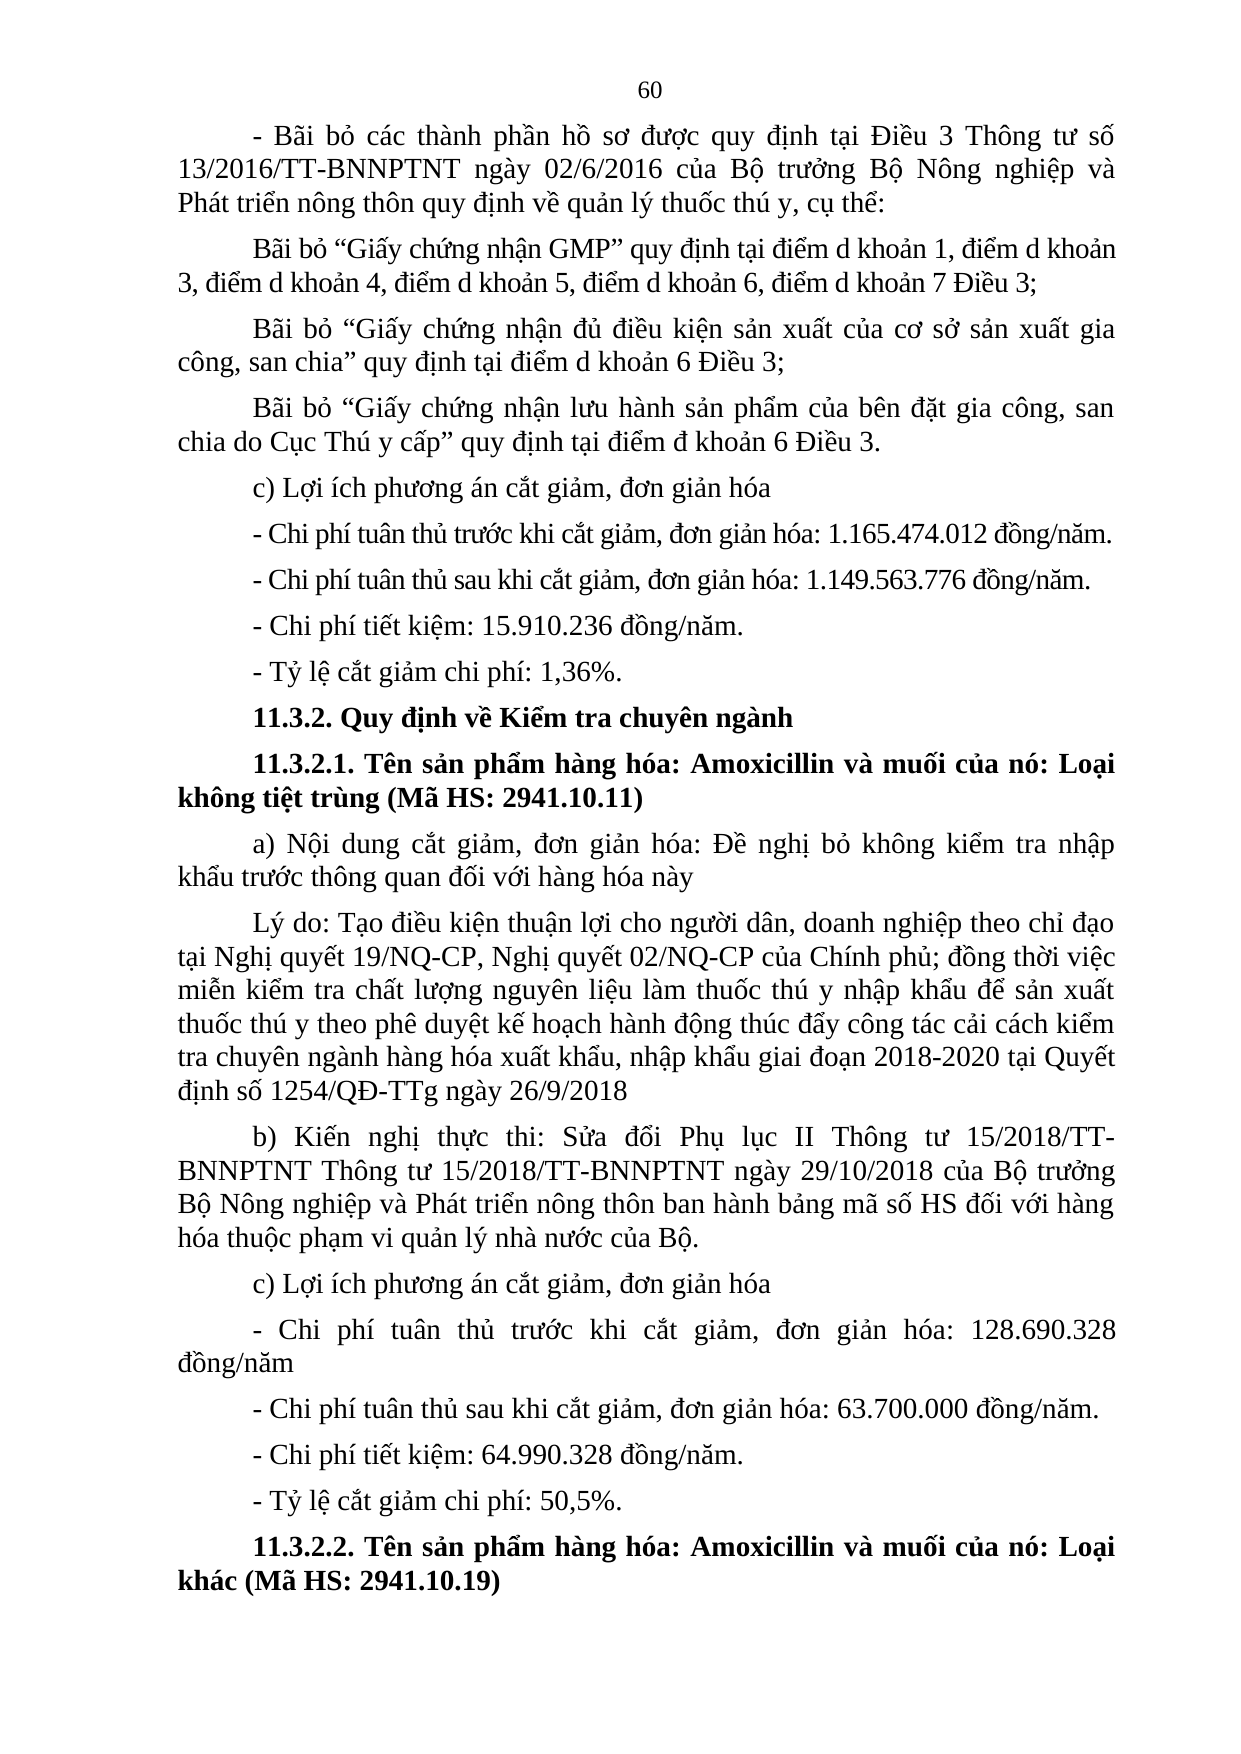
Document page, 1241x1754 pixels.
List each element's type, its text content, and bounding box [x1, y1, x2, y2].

text a) Nội dung cắt giảm, đơn giản hóa: Đề nghị bỏ không kiểm tra nhập khẩu trước thông quan đối với hàng hóa này [177, 826, 1116, 893]
text c) Lợi ích phương án cắt giảm, đơn giản hóa [177, 1266, 1116, 1299]
text - Bãi bỏ các thành phần hồ sơ được quy định tại Điều 3 Thông tư số 13/2016/TT-BNNPTNT ngày 02/6/2016 của Bộ trưởng Bộ Nông nghiệp và Phát triển nông thôn quy định về quản lý thuốc thú y, cụ thể: [177, 118, 1116, 219]
text Bãi bỏ “Giấy chứng nhận đủ điều kiện sản xuất của cơ sở sản xuất gia công, san chia” quy định tại điểm d khoản 6 Điều 3; [177, 311, 1116, 378]
text - Tỷ lệ cắt giảm chi phí: 50,5%. [177, 1483, 1116, 1517]
text Bãi bỏ “Giấy chứng nhận lưu hành sản phẩm của bên đặt gia công, san chia do Cục Thú y cấp” quy định tại điểm đ khoản 6 Điều 3. [177, 390, 1116, 457]
text - Chi phí tuân thủ sau khi cắt giảm, đơn giản hóa: 1.149.563.776 đồng/năm. [177, 562, 1116, 596]
text Bãi bỏ “Giấy chứng nhận GMP” quy định tại điểm d khoản 1, điểm d khoản 3, điểm d khoản 4, điểm d khoản 5, điểm d khoản 6, điểm d khoản 7 Điều 3; [177, 231, 1116, 298]
text - Tỷ lệ cắt giảm chi phí: 1,36%. [177, 654, 1116, 688]
text - Chi phí tuân thủ trước khi cắt giảm, đơn giản hóa: 1.165.474.012 đồng/năm. [177, 516, 1116, 549]
text - Chi phí tuân thủ sau khi cắt giảm, đơn giản hóa: 63.700.000 đồng/năm. [177, 1391, 1116, 1425]
text - Chi phí tiết kiệm: 64.990.328 đồng/năm. [177, 1437, 1116, 1471]
text Lý do: Tạo điều kiện thuận lợi cho người dân, doanh nghiệp theo chỉ đạo tại Nghị quyết 19/NQ-CP, Nghị quyết 02/NQ-CP của Chính phủ; đồng thời việc miễn kiểm tra chất lượng nguyên liệu làm thuốc thú y nhập khẩu để sản xuất thuốc thú y theo phê duyệt kế hoạch hành động thúc đẩy công tác cải cách kiểm tra chuyên ngành hàng hóa xuất khẩu, nhập khẩu giai đoạn 2018-2020 tại Quyết định số 1254/QĐ-TTg ngày 26/9/2018 [177, 905, 1116, 1107]
text 11.3.2.1. Tên sản phẩm hàng hóa: Amoxicillin và muối của nó: Loại không tiệt trùng (Mã HS: 2941.10.11) [177, 746, 1116, 813]
text c) Lợi ích phương án cắt giảm, đơn giản hóa [177, 470, 1116, 503]
text - Chi phí tuân thủ trước khi cắt giảm, đơn giản hóa: 128.690.328 đồng/năm [177, 1312, 1116, 1379]
text 11.3.2. Quy định về Kiểm tra chuyên ngành [177, 700, 1116, 734]
text 11.3.2.2. Tên sản phẩm hàng hóa: Amoxicillin và muối của nó: Loại khác (Mã HS: 2941.10.19) [177, 1529, 1116, 1597]
text - Chi phí tiết kiệm: 15.910.236 đồng/năm. [177, 608, 1116, 642]
